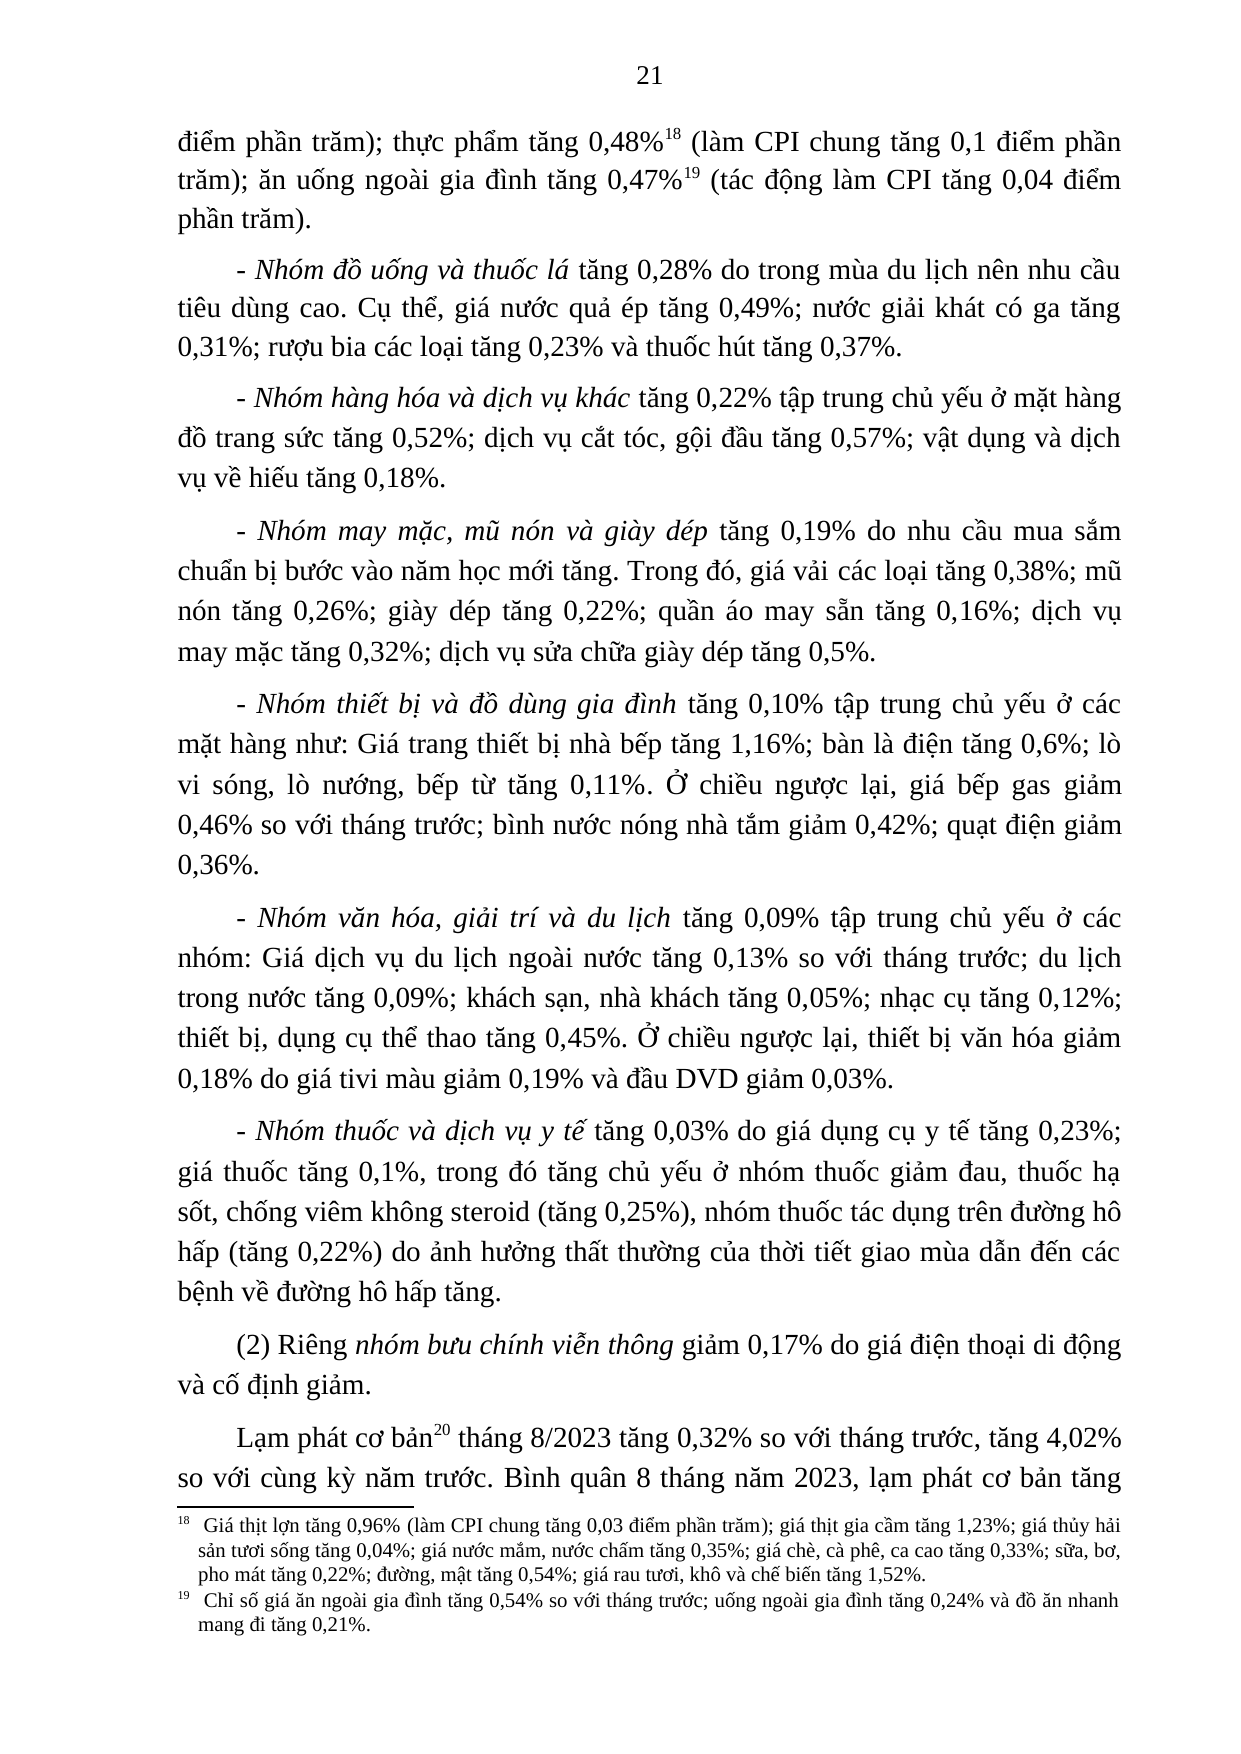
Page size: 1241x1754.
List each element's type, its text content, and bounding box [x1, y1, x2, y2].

text - Nhóm thiết bị và đồ dùng gia đình tăng 0,10% tập trung chủ yếu ở các mặt hàng như: Giá trang thiết bị nhà bếp tăng 1,16%; bàn là điện tăng 0,6%; lò vi sóng, lò nướng, bếp từ tăng 0,11%. Ở chiều ngược lại, giá bếp gas giảm 0,46% so với tháng trước; bình nước nóng nhà tắm giảm 0,42%; quạt điện giảm 0,36%. [177, 686, 1122, 881]
text (2) Riêng nhóm bưu chính viễn thông giảm 0,17% do giá điện thoại di động và cố định giảm. [177, 1327, 1122, 1401]
text - Nhóm hàng hóa và dịch vụ khác tăng 0,22% tập trung chủ yếu ở mặt hàng đồ trang sức tăng 0,52%; dịch vụ cắt tóc, gội đầu tăng 0,57%; vật dụng và dịch vụ về hiếu tăng 0,18%. [177, 380, 1122, 494]
text - Nhóm may mặc, mũ nón và giày dép tăng 0,19% do nhu cầu mua sắm chuẩn bị bước vào năm học mới tăng. Trong đó, giá vải các loại tăng 0,38%; mũ nón tăng 0,26%; giày dép tăng 0,22%; quần áo may sẵn tăng 0,16%; dịch vụ may mặc tăng 0,32%; dịch vụ sửa chữa giày dép tăng 0,5%. [177, 513, 1122, 667]
text - Nhóm đồ uống và thuốc lá tăng 0,28% do trong mùa du lịch nên nhu cầu tiêu dùng cao. Cụ thể, giá nước quả ép tăng 0,49%; nước giải khát có ga tăng 0,31%; rượu bia các loại tăng 0,23% và thuốc hút tăng 0,37%. [177, 252, 1122, 362]
text - Nhóm thuốc và dịch vụ y tế tăng 0,03% do giá dụng cụ y tế tăng 0,23%; giá thuốc tăng 0,1%, trong đó tăng chủ yếu ở nhóm thuốc giảm đau, thuốc hạ sốt, chống viêm không steroid (tăng 0,25%), nhóm thuốc tác dụng trên đường hô hấp (tăng 0,22%) do ảnh hưởng thất thường của thời tiết giao mùa dẫn đến các bệnh về đường hô hấp tăng. [177, 1113, 1122, 1308]
text - Nhóm văn hóa, giải trí và du lịch tăng 0,09% tập trung chủ yếu ở các nhóm: Giá dịch vụ du lịch ngoài nước tăng 0,13% so với tháng trước; du lịch trong nước tăng 0,09%; khách sạn, nhà khách tăng 0,05%; nhạc cụ tăng 0,12%; thiết bị, dụng cụ thể thao tăng 0,45%. Ở chiều ngược lại, thiết bị văn hóa giảm 0,18% do giá tivi màu giảm 0,19% và đầu DVD giảm 0,03%. [177, 900, 1122, 1094]
